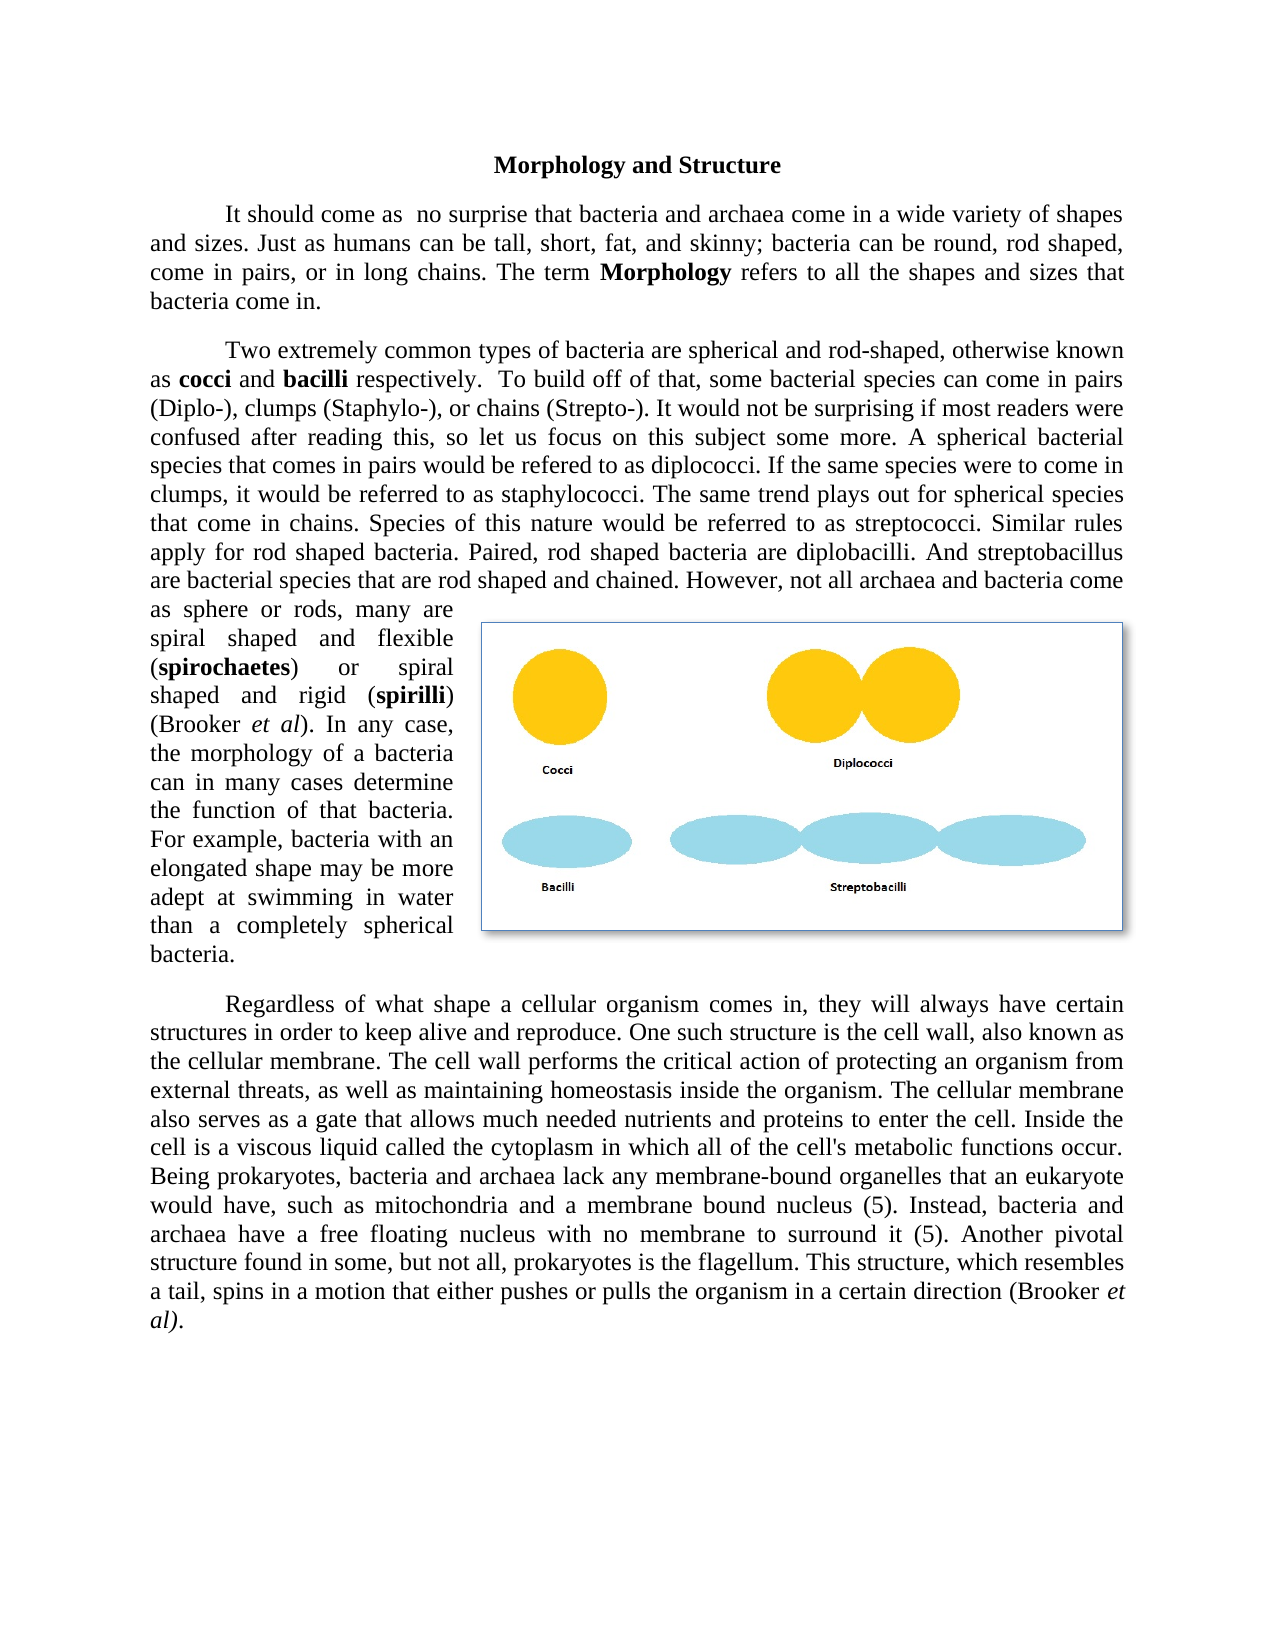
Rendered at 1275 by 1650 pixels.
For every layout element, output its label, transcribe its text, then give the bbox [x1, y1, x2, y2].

text Two extremely common types of bacteria are spherical and rod-shaped, otherwise known as cocci and bacilli respectively. To build off of that, some bacterial species can come in pairs (Diplo-), clumps (Staphylo-), or chains (Strepto-). It would not be surprising if most readers were confused after reading this, so let us focus on this subject some more. A spherical bacterial species that comes in pairs would be refered to as diplococci. If the same species were to come in clumps, it would be referred to as staphylococci. The same trend plays out for spherical species that come in chains. Species of this nature would be referred to as streptococci. Similar rules apply for rod shaped bacteria. Paired, rod shaped bacteria are diplobacilli. And streptobacillus are bacterial species that are rod shaped and chained. However, not all archaea and bacteria come as sphere or rods, many are spiral shaped and flexible (spirochaetes) or spiral shaped and rigid (spirilli) (Brooker et al). In any case, the morphology of a bacteria can in many cases determine the function of that bacteria. For example, bacteria with an elongated shape may be more adept at swimming in water than a completely spherical bacteria. [150, 335, 1125, 968]
text It should come as no surprise that bacteria and archaea come in a wide variety of shapes and sizes. Just as humans can be tall, short, fat, and skinny; bacteria can be round, rod shaped, come in pairs, or in long chains. The term Morphology refers to all the shapes and sizes that bacteria come in. [150, 199, 1125, 314]
text Regardless of what shape a cellular organism comes in, they will always have certain structures in order to keep alive and reproduce. One such structure is the cell wall, also known as the cellular membrane. The cell wall performs the critical action of protecting an organism from external threats, as well as maintaining homeostasis inside the organism. The cellular membrane also serves as a gate that allows much needed nutrients and proteins to enter the cell. Inside the cell is a viscous liquid called the cytoplasm in which all of the cell's metabolic functions occur. Being prokaryotes, bacteria and archaea lack any membrane-bound organelles that an eukaryote would have, such as mitochondria and a membrane bound nucleus (5). Instead, bacteria and archaea have a free floating nucleus with no membrane to surround it (5). Another pivotal structure found in some, but not all, prokaryotes is the flagellum. This structure, which resembles a tail, spins in a motion that either pushes or pulls the organism in a certain direction (Brooker et al). [150, 989, 1125, 1334]
text Morphology and Structure [150, 150, 1125, 179]
